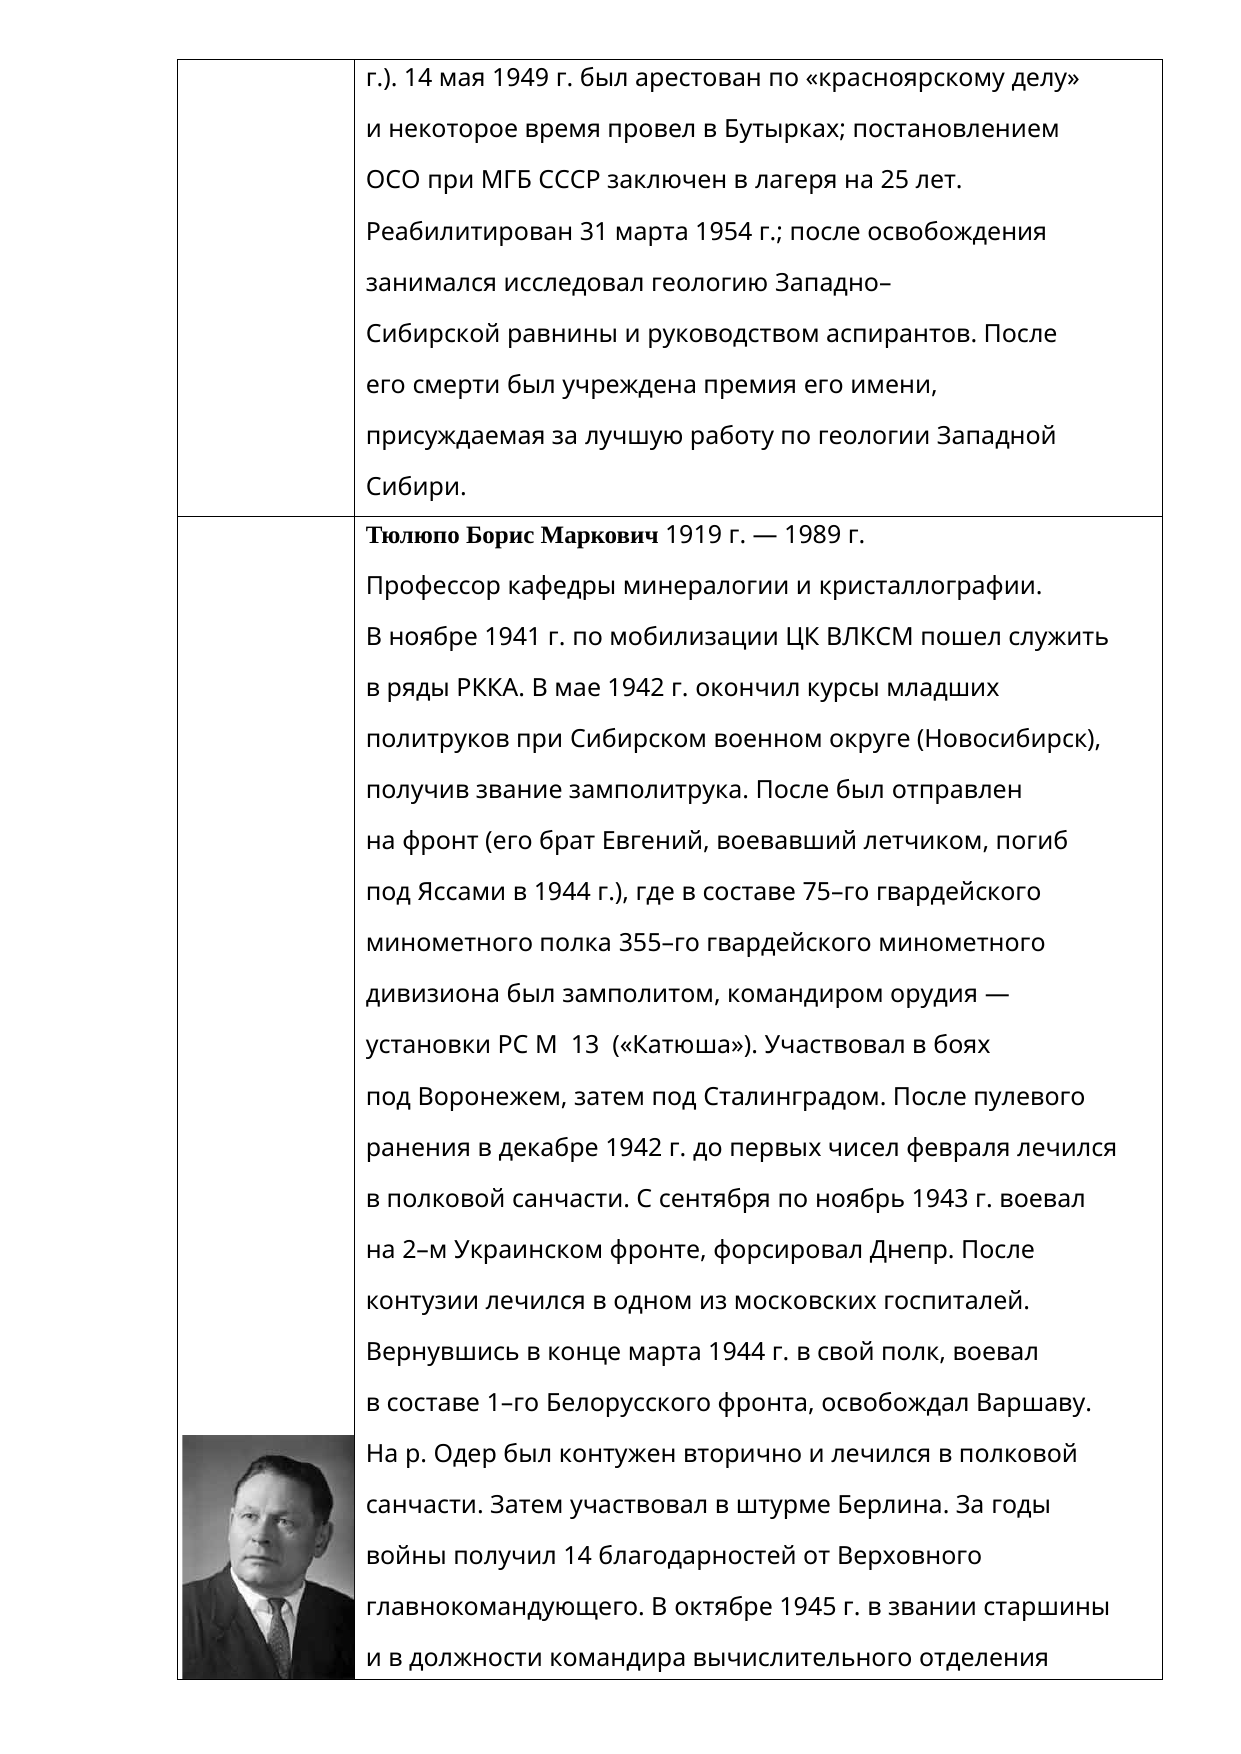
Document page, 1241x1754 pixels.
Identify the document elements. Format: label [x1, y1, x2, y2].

picture [182, 1435, 355, 1679]
table_cell [178, 517, 354, 1679]
table_cell [178, 60, 354, 516]
table_cell [355, 517, 1162, 1679]
table_cell [355, 60, 1162, 516]
